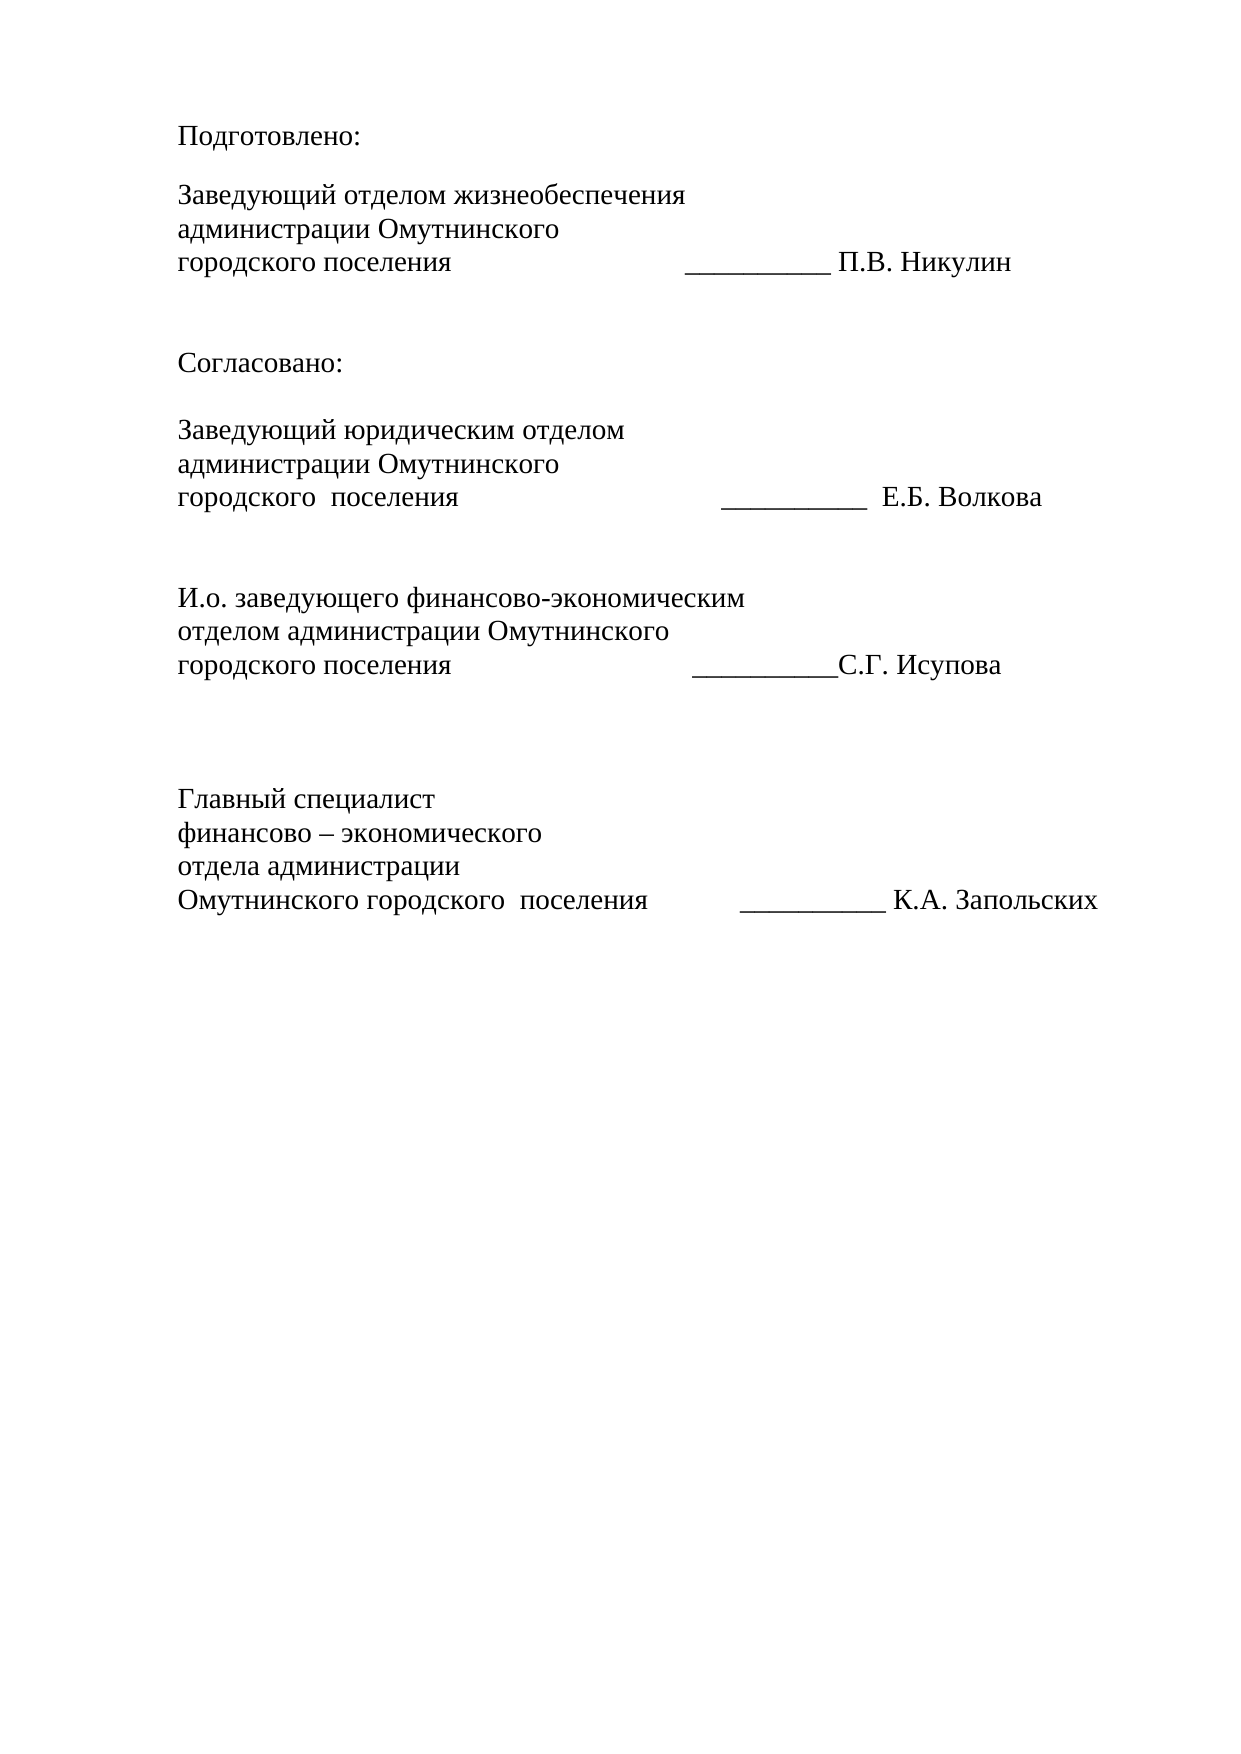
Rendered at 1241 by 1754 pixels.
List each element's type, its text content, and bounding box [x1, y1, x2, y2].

text отделом администрации Омутнинского [177, 613, 1201, 647]
text городского поселения __________С.Г. Исупова [177, 647, 1201, 681]
text Омутнинского городского поселения __________ К.А. Запольских [177, 882, 1152, 915]
text городского поселения __________ Е.Б. Волкова [177, 479, 1152, 513]
text Заведующий юридическим отделом [177, 412, 1152, 446]
text Заведующий отделом жизнеобеспечения [177, 177, 1201, 211]
text Главный специалист [177, 781, 1152, 815]
text Подготовлено: [177, 118, 1152, 152]
text администрации Омутнинского [177, 446, 1152, 479]
text И.о. заведующего финансово-экономическим [177, 580, 1201, 613]
text отдела администрации [177, 848, 1152, 882]
text городского поселения __________ П.В. Никулин [177, 244, 1201, 278]
text Согласовано: [177, 345, 1152, 379]
text финансово – экономического [177, 815, 1152, 848]
text администрации Омутнинского [177, 211, 1201, 244]
